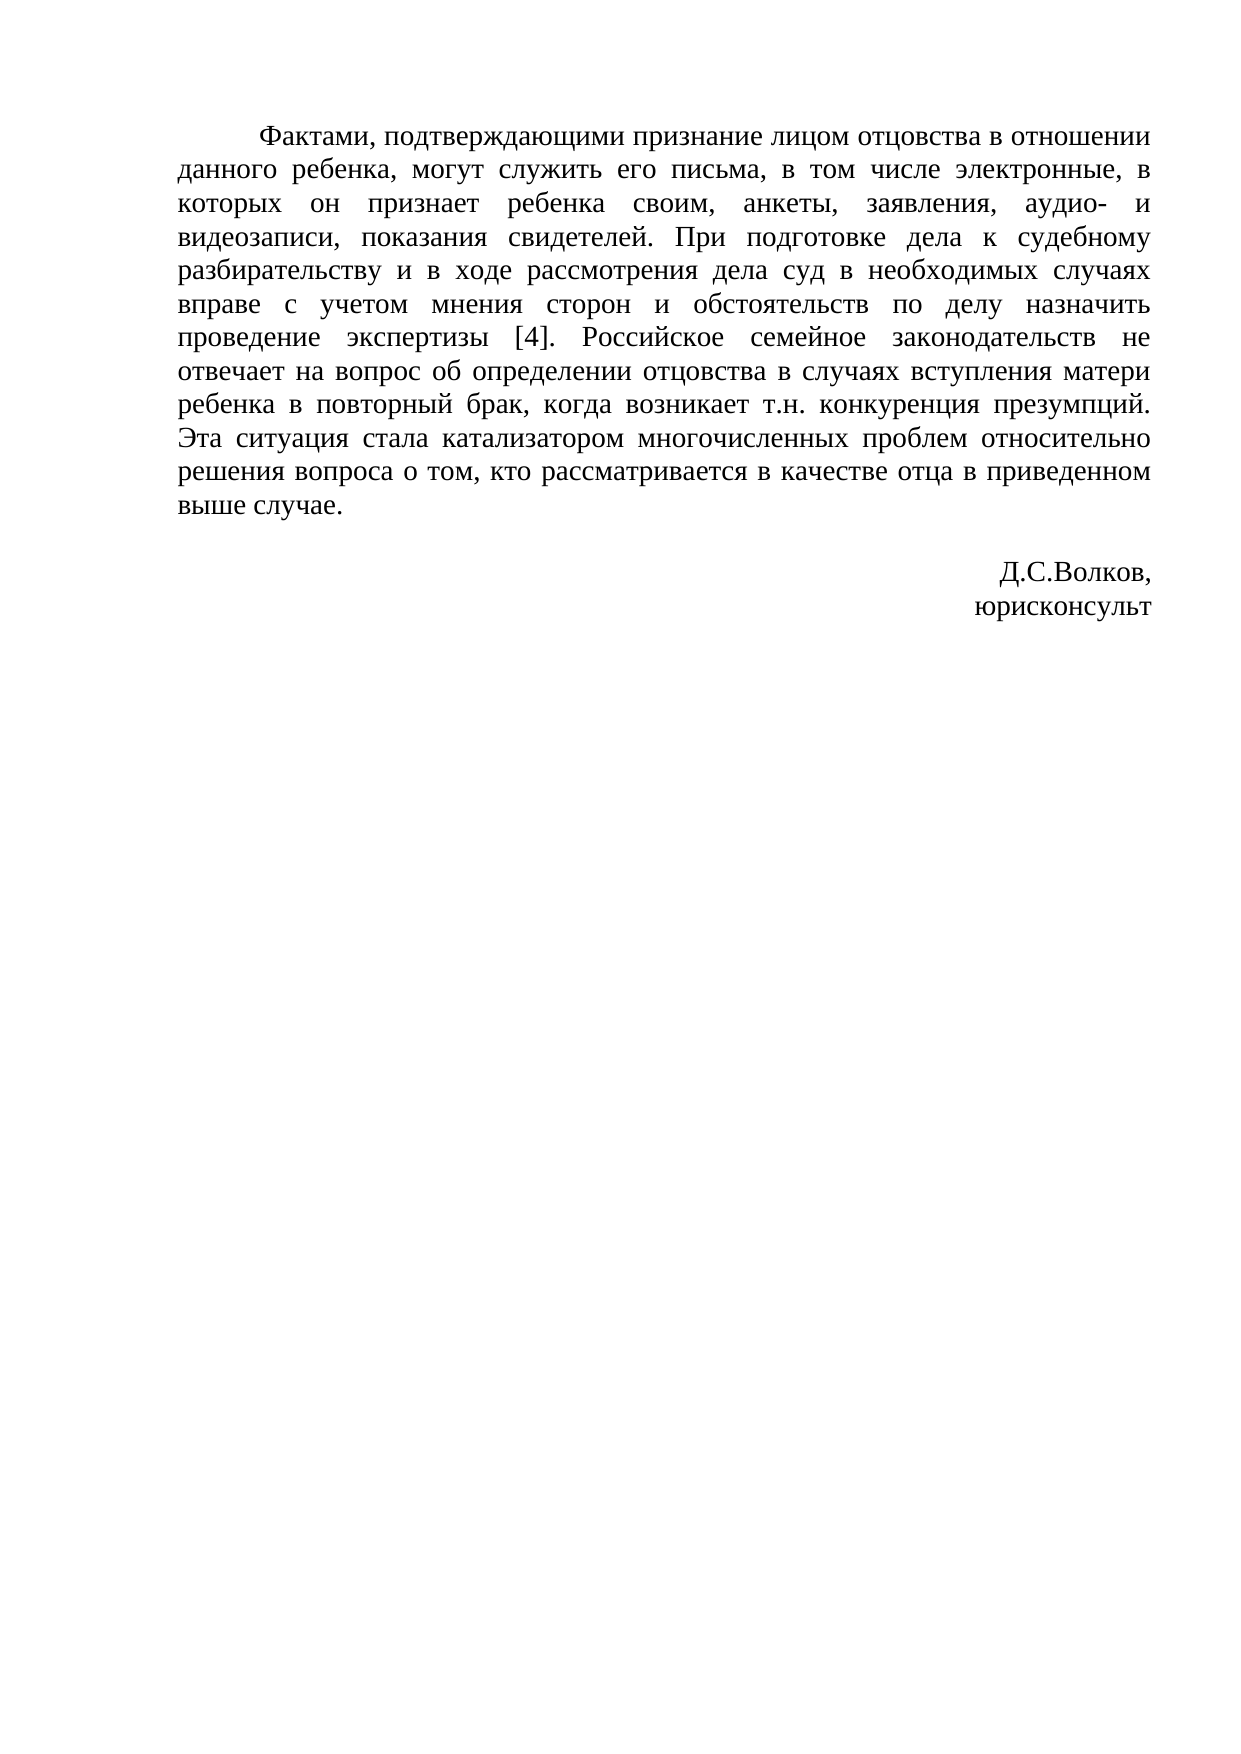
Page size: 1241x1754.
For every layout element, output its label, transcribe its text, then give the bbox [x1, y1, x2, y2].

text юрисконсульт [177, 588, 1152, 621]
text Фактами, подтверждающими признание лицом отцовства в отношении данного ребенка, могут служить его письма, в том числе электронные, в которых он признает ребенка своим, анкеты, заявления, аудио- и видеозаписи, показания свидетелей. При подготовке дела к судебному разбирательству и в ходе рассмотрения дела суд в необходимых случаях вправе с учетом мнения сторон и обстоятельств по делу назначить проведение экспертизы [4]. Российское семейное законодательств не отвечает на вопрос об определении отцовства в случаях вступления матери ребенка в повторный брак, когда возникает т.н. конкуренция презумпций. Эта ситуация стала катализатором многочисленных проблем относительно решения вопроса о том, кто рассматривается в качестве отца в приведенном выше случае. [177, 118, 1152, 521]
text Д.С.Волков, [177, 554, 1152, 588]
